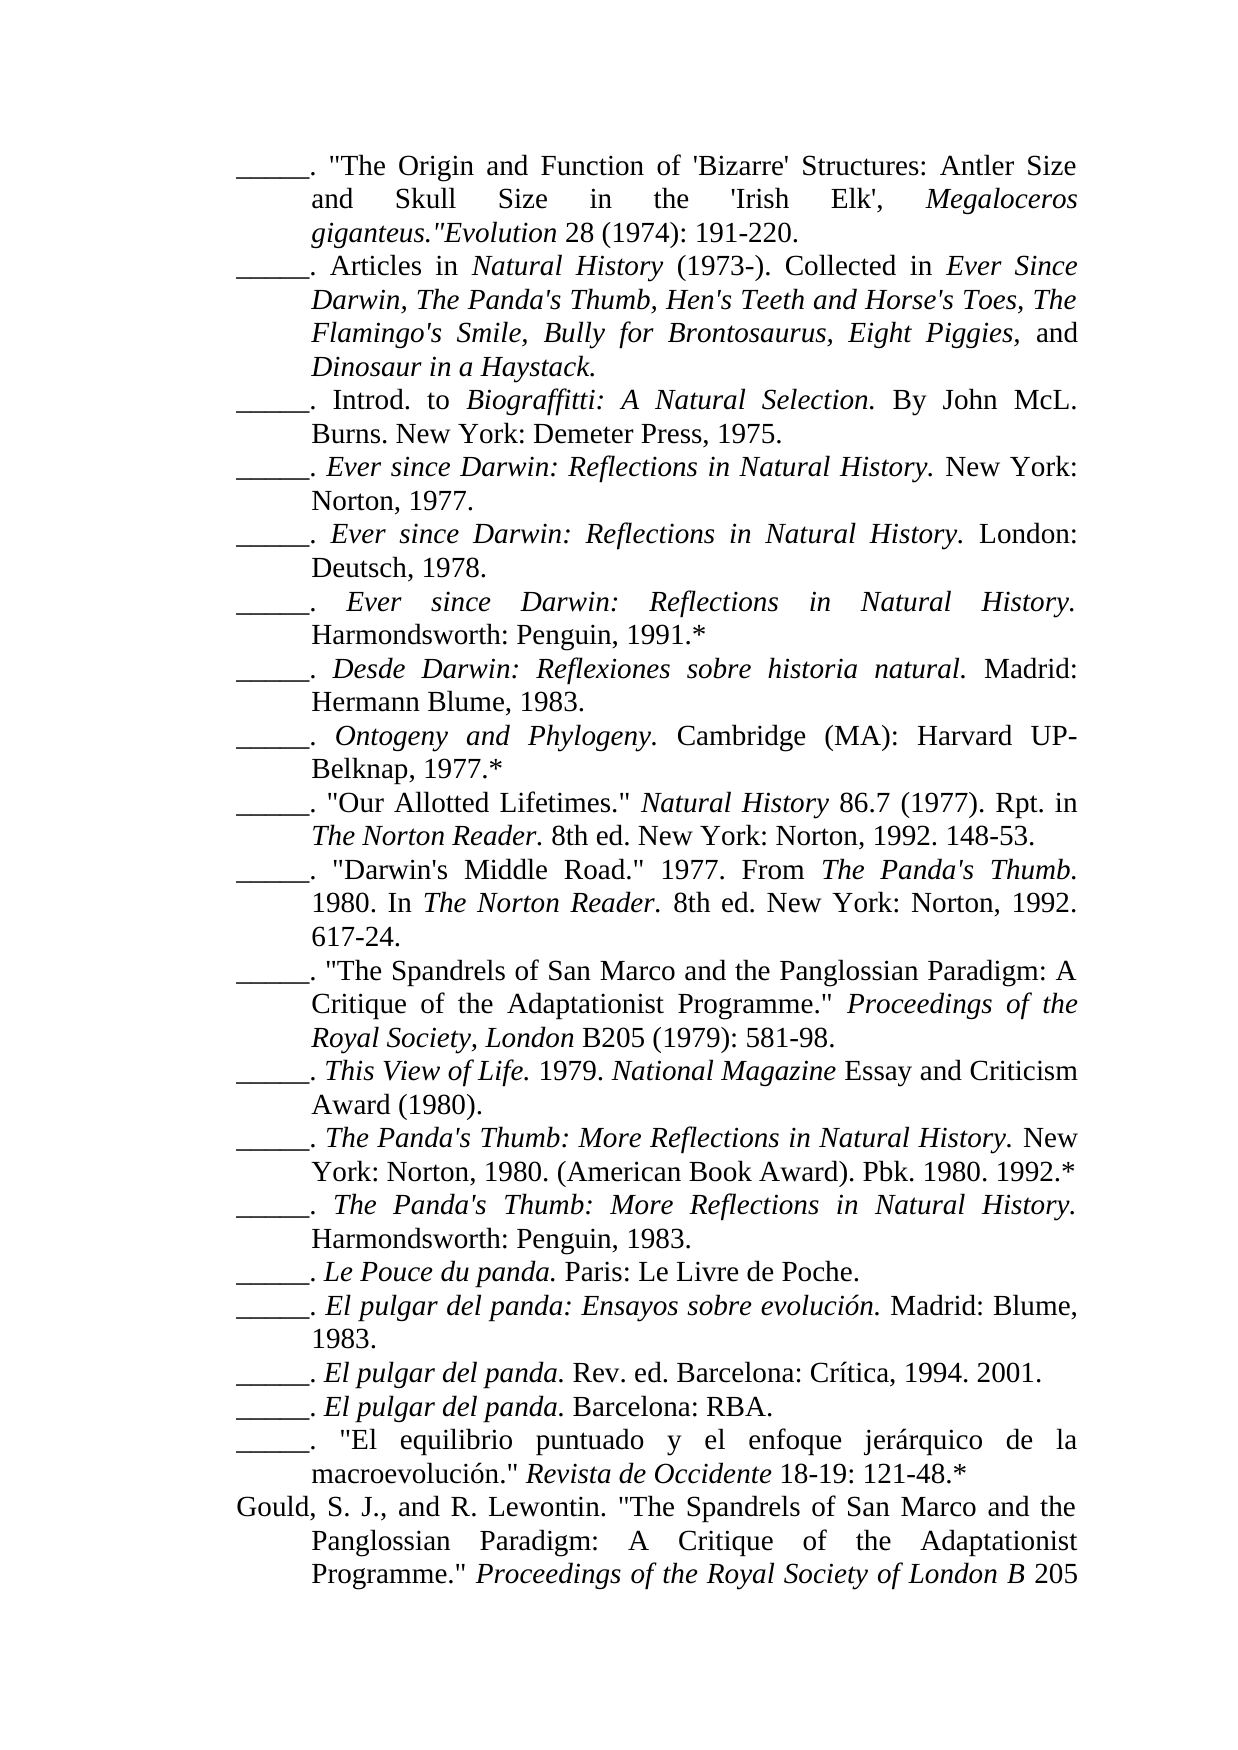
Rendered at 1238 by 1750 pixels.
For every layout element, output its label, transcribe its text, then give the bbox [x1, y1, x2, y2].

text _____. "El equilibrio puntuado y el enfoque jerárquico de la macroevolución." Revista de Occidente 18-19: 121-48.* [236, 1422, 1078, 1489]
text _____. Ontogeny and Phylogeny. Cambridge (MA): Harvard UP-Belknap, 1977.* [236, 718, 1078, 785]
text _____. "Darwin's Middle Road." 1977. From The Panda's Thumb. 1980. In The Norton Reader. 8th ed. New York: Norton, 1992. 617-24. [236, 852, 1078, 953]
text _____. "The Spandrels of San Marco and the Panglossian Paradigm: A Critique of the Adaptationist Programme." Proceedings of the Royal Society, London B205 (1979): 581-98. [236, 953, 1078, 1053]
text _____. This View of Life. 1979. National Magazine Essay and Criticism Award (1980). [236, 1053, 1078, 1120]
text _____. "Our Allotted Lifetimes." Natural History 86.7 (1977). Rpt. in The Norton Reader. 8th ed. New York: Norton, 1992. 148-53. [236, 785, 1078, 852]
text _____. El pulgar del panda. Rev. ed. Barcelona: Crítica, 1994. 2001. [236, 1355, 1078, 1389]
text _____. Articles in Natural History (1973-). Collected in Ever Since Darwin, The Panda's Thumb, Hen's Teeth and Horse's Toes, The Flamingo's Smile, Bully for Brontosaurus, Eight Piggies, and Dinosaur in a Haystack. [236, 248, 1078, 382]
text _____. El pulgar del panda. Barcelona: RBA. [236, 1389, 1078, 1422]
text _____. "The Origin and Function of 'Bizarre' Structures: Antler Size and Skull Size in the 'Irish Elk', Megaloceros giganteus."Evolution 28 (1974): 191-220. [236, 148, 1078, 248]
text _____. Ever since Darwin: Reflections in Natural History. London: Deutsch, 1978. [236, 517, 1078, 584]
text _____. The Panda's Thumb: More Reflections in Natural History. Harmondsworth: Penguin, 1983. [236, 1187, 1078, 1254]
text _____. Le Pouce du panda. Paris: Le Livre de Poche. [236, 1254, 1078, 1288]
text _____. Desde Darwin: Reflexiones sobre historia natural. Madrid: Hermann Blume, 1983. [236, 651, 1078, 718]
text _____. The Panda's Thumb: More Reflections in Natural History. New York: Norton, 1980. (American Book Award). Pbk. 1980. 1992.* [236, 1120, 1078, 1187]
text _____. Ever since Darwin: Reflections in Natural History. Harmondsworth: Penguin, 1991.* [236, 584, 1077, 651]
text _____. El pulgar del panda: Ensayos sobre evolución. Madrid: Blume, 1983. [236, 1288, 1078, 1355]
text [236, 1489, 1078, 1590]
text _____. Introd. to Biograffitti: A Natural Selection. By John McL. Burns. New York: Demeter Press, 1975. [236, 382, 1078, 449]
text _____. Ever since Darwin: Reflections in Natural History. New York: Norton, 1977. [236, 449, 1078, 517]
